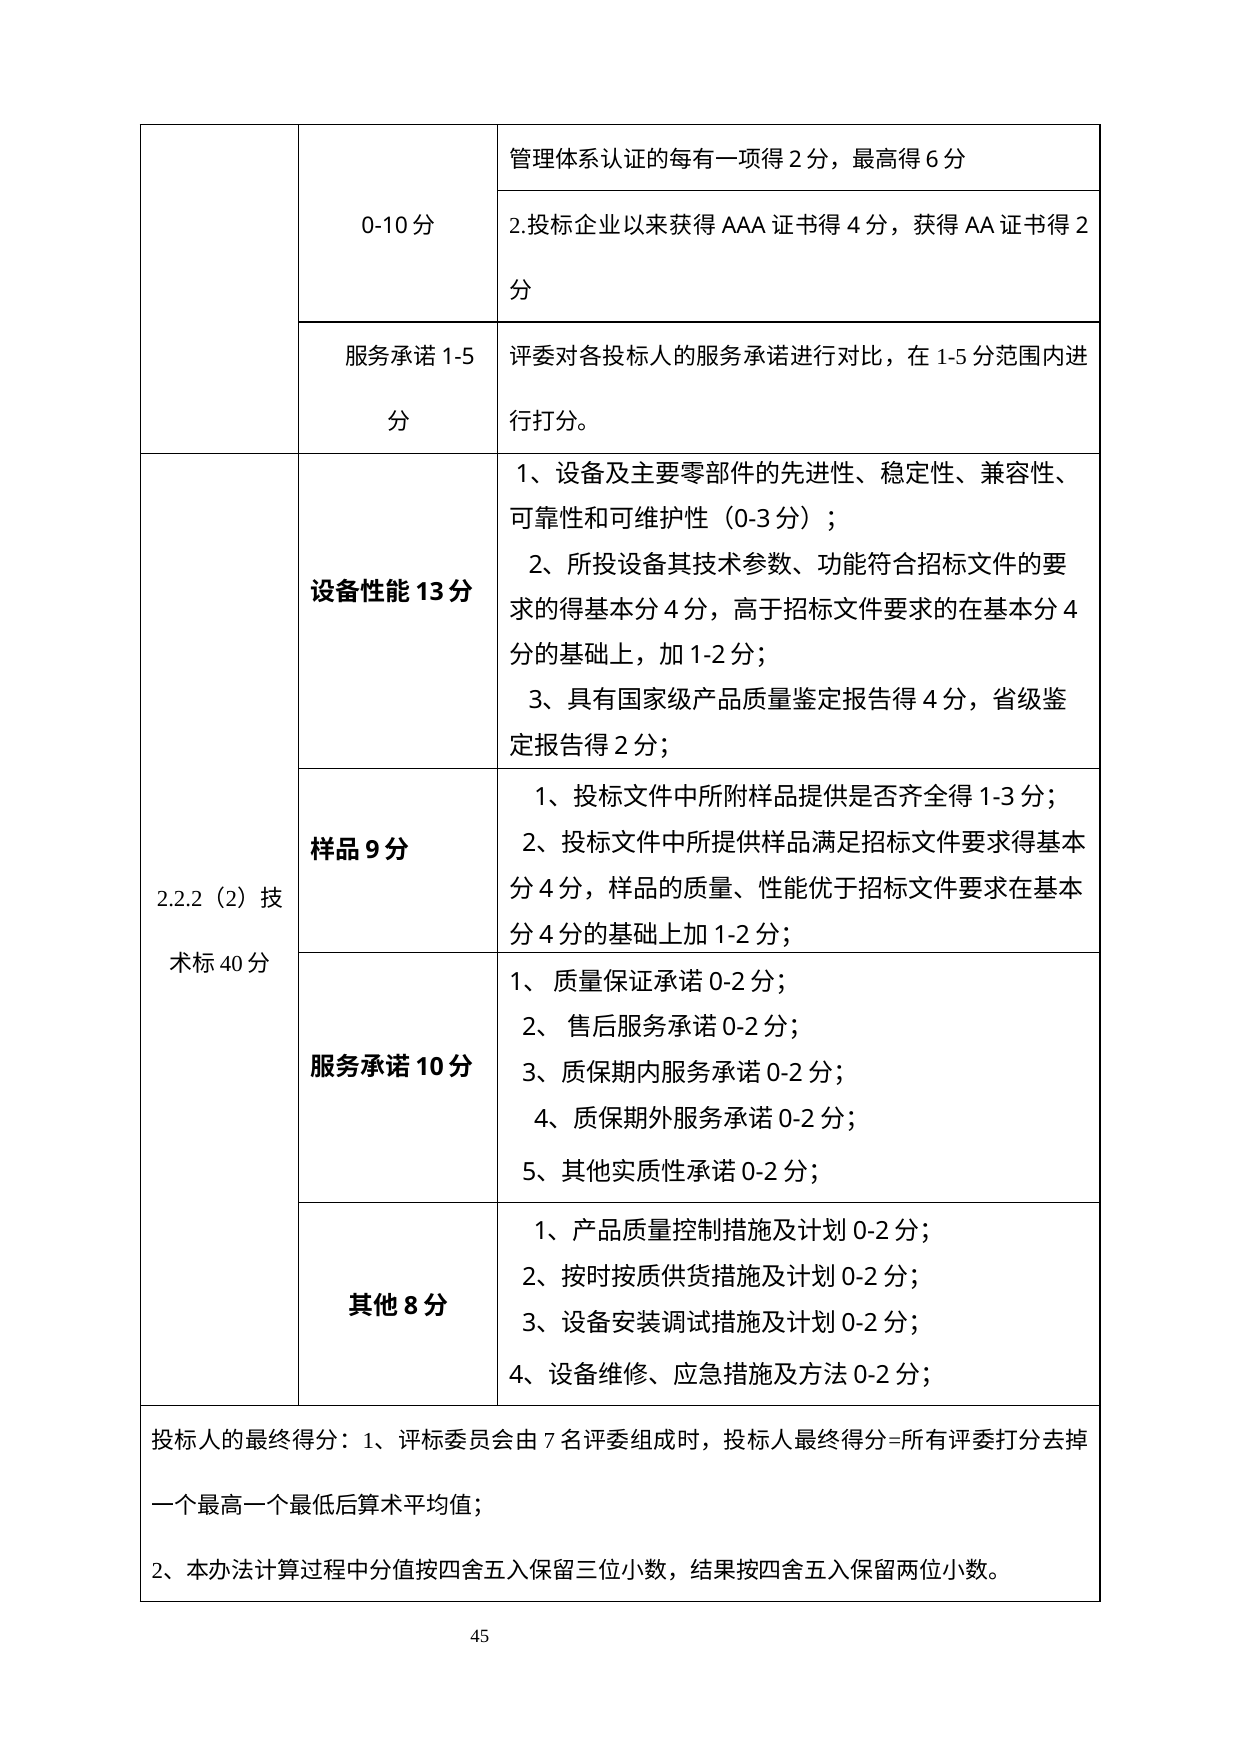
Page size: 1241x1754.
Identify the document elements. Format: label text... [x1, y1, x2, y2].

table_cell 1、产品质量控制措施及计划0-2分； 2、按时按质供货措施及计划0-2分； 3、设备安装调试措施及计划0-2分； 4、设备维修、应急措施及方法0-2分； [498, 1203, 1099, 1405]
table_cell 设备性能13分 [299, 454, 497, 768]
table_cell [141, 1406, 1099, 1601]
table_cell 评委对各投标人的服务承诺进行对比，在1-5分范围内进行打分。 [498, 323, 1099, 452]
table_cell 1、设备及主要零部件的先进性、稳定性、兼容性、可靠性和可维护性（0-3分）； 2、所投设备其技术参数、功能符合招标文件的要求的得基本分4分，高于招标文件要求的在基本分4分的基础上，加1-2分； 3、具有国家级产品质量鉴定报告得4分，省级鉴定报告得2分； [498, 454, 1099, 768]
table_cell 2.投标企业以来获得AAA证书得4分，获得AA证书得2分 [498, 191, 1099, 321]
table_cell 1、 质量保证承诺0-2分； 2、 售后服务承诺0-2分； 3、质保期内服务承诺0-2分； 4、质保期外服务承诺0-2分； 5、其他实质性承诺0-2分； [498, 953, 1099, 1202]
table_cell 样品9分 [299, 769, 497, 952]
table_cell 服务承诺10分 [299, 953, 497, 1202]
table_cell 企业综合实力0-10分 [299, 125, 497, 321]
table_cell 1、投标文件中所附样品提供是否齐全得1-3分； 2、投标文件中所提供样品满足招标文件要求得基本分4分，样品的质量、性能优于招标文件要求在基本分4分的基础上加1-2分； [498, 769, 1099, 952]
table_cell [498, 125, 1099, 190]
table_cell 其他8分 [299, 1203, 497, 1405]
table_cell 2.2.2（2）技术标40分 [141, 454, 298, 1405]
table_cell 服务承诺1-5分 [299, 323, 497, 452]
